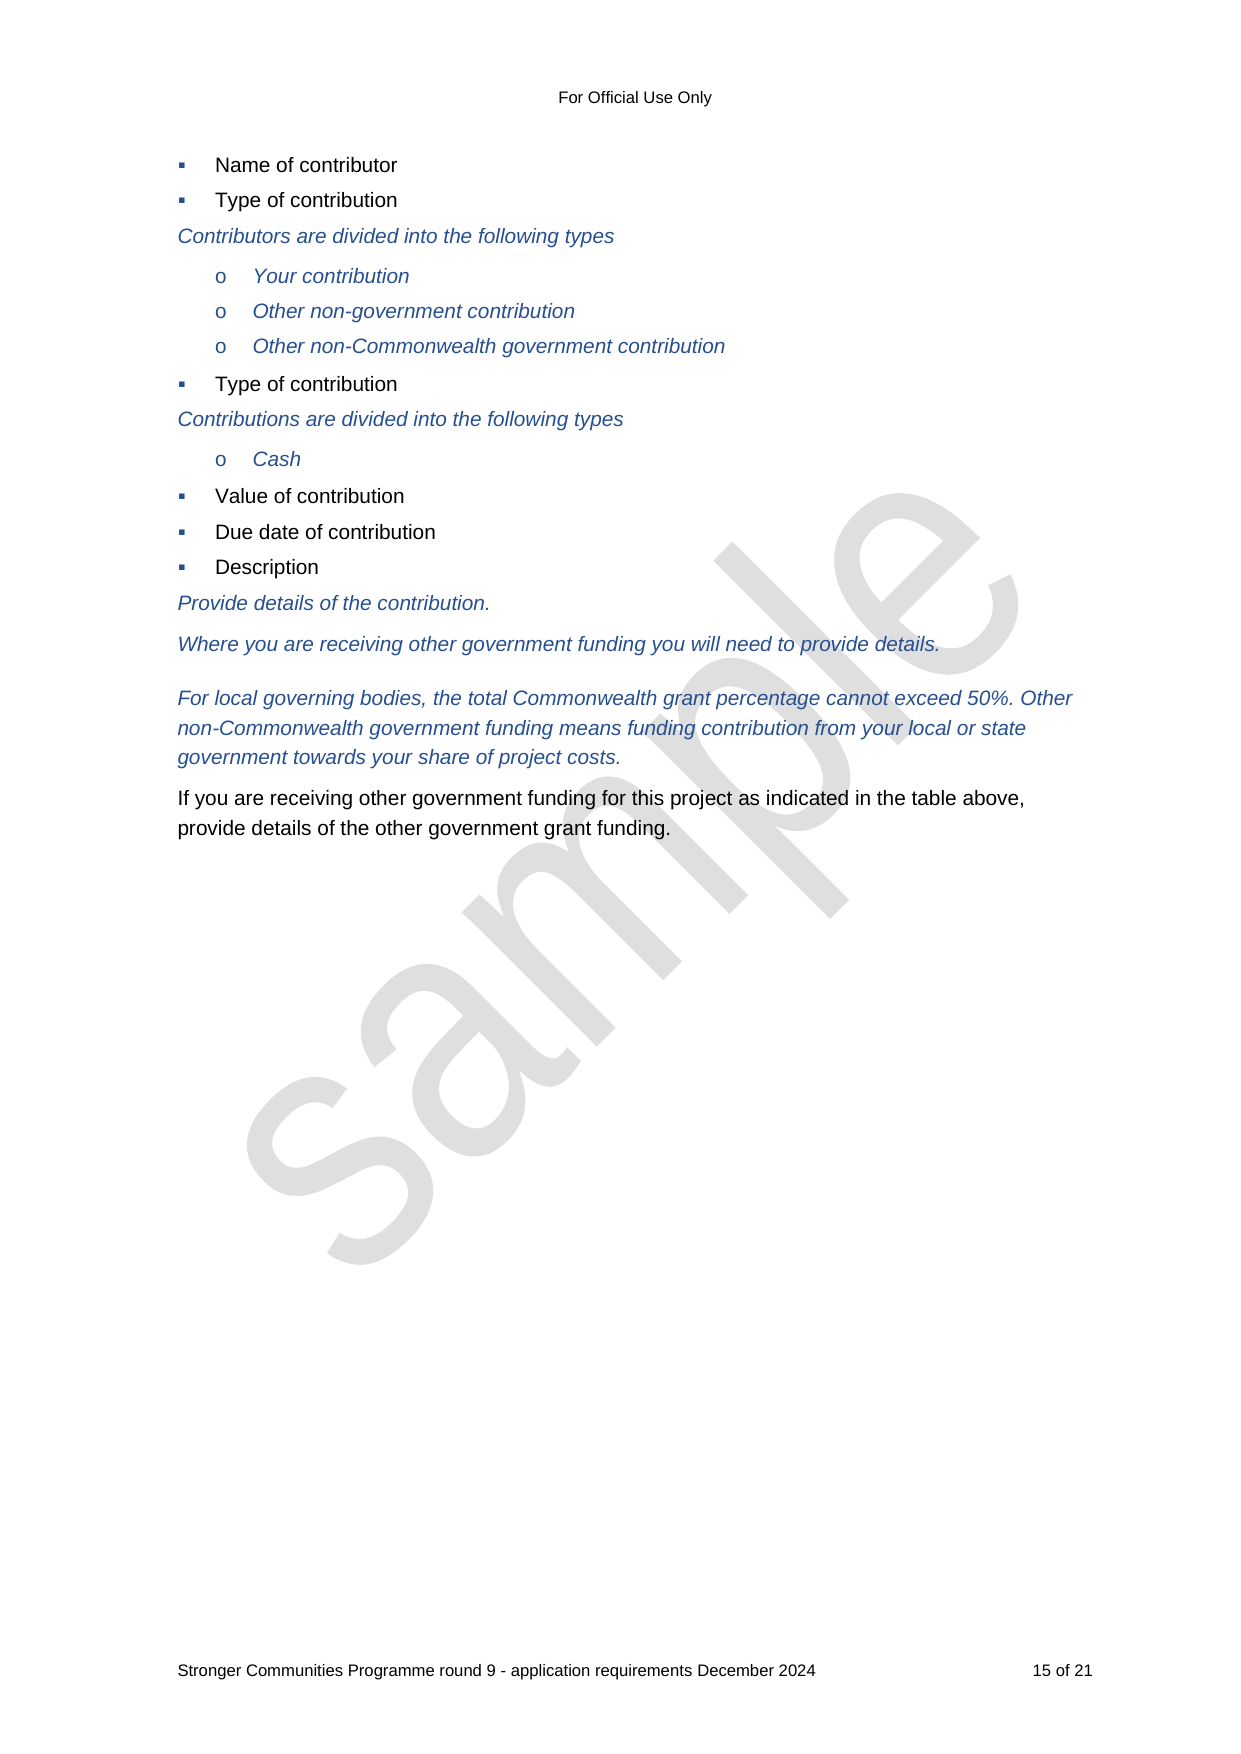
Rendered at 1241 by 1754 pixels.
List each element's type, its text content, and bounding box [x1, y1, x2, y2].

list Type of contribution [177, 183, 1092, 212]
text Where you are receiving other government funding you will need to provide details. [177, 627, 1092, 656]
text Contributions are divided into the following types [177, 402, 1092, 431]
list Cash [214, 443, 1092, 473]
list Other non-government contribution [214, 296, 1092, 325]
list Name of contributor [177, 148, 1092, 177]
list Value of contribution [177, 479, 1092, 508]
list Type of contribution [177, 366, 1092, 396]
text If you are receiving other government funding for this project as indicated in the table above, provide details of the other government grant funding. [177, 781, 1092, 839]
list Description [177, 550, 1092, 579]
list Other non-Commonwealth government contribution [214, 331, 1092, 360]
text Contributors are divided into the following types [177, 218, 1092, 248]
list Your contribution [214, 260, 1092, 289]
list Due date of contribution [177, 514, 1092, 543]
text Provide details of the contribution. [177, 585, 1092, 614]
text For local governing bodies, the total Commonwealth grant percentage cannot exceed 50%. Other non-Commonwealth government funding means funding contribution from your local or state government towards your share of project costs. [177, 681, 1092, 768]
